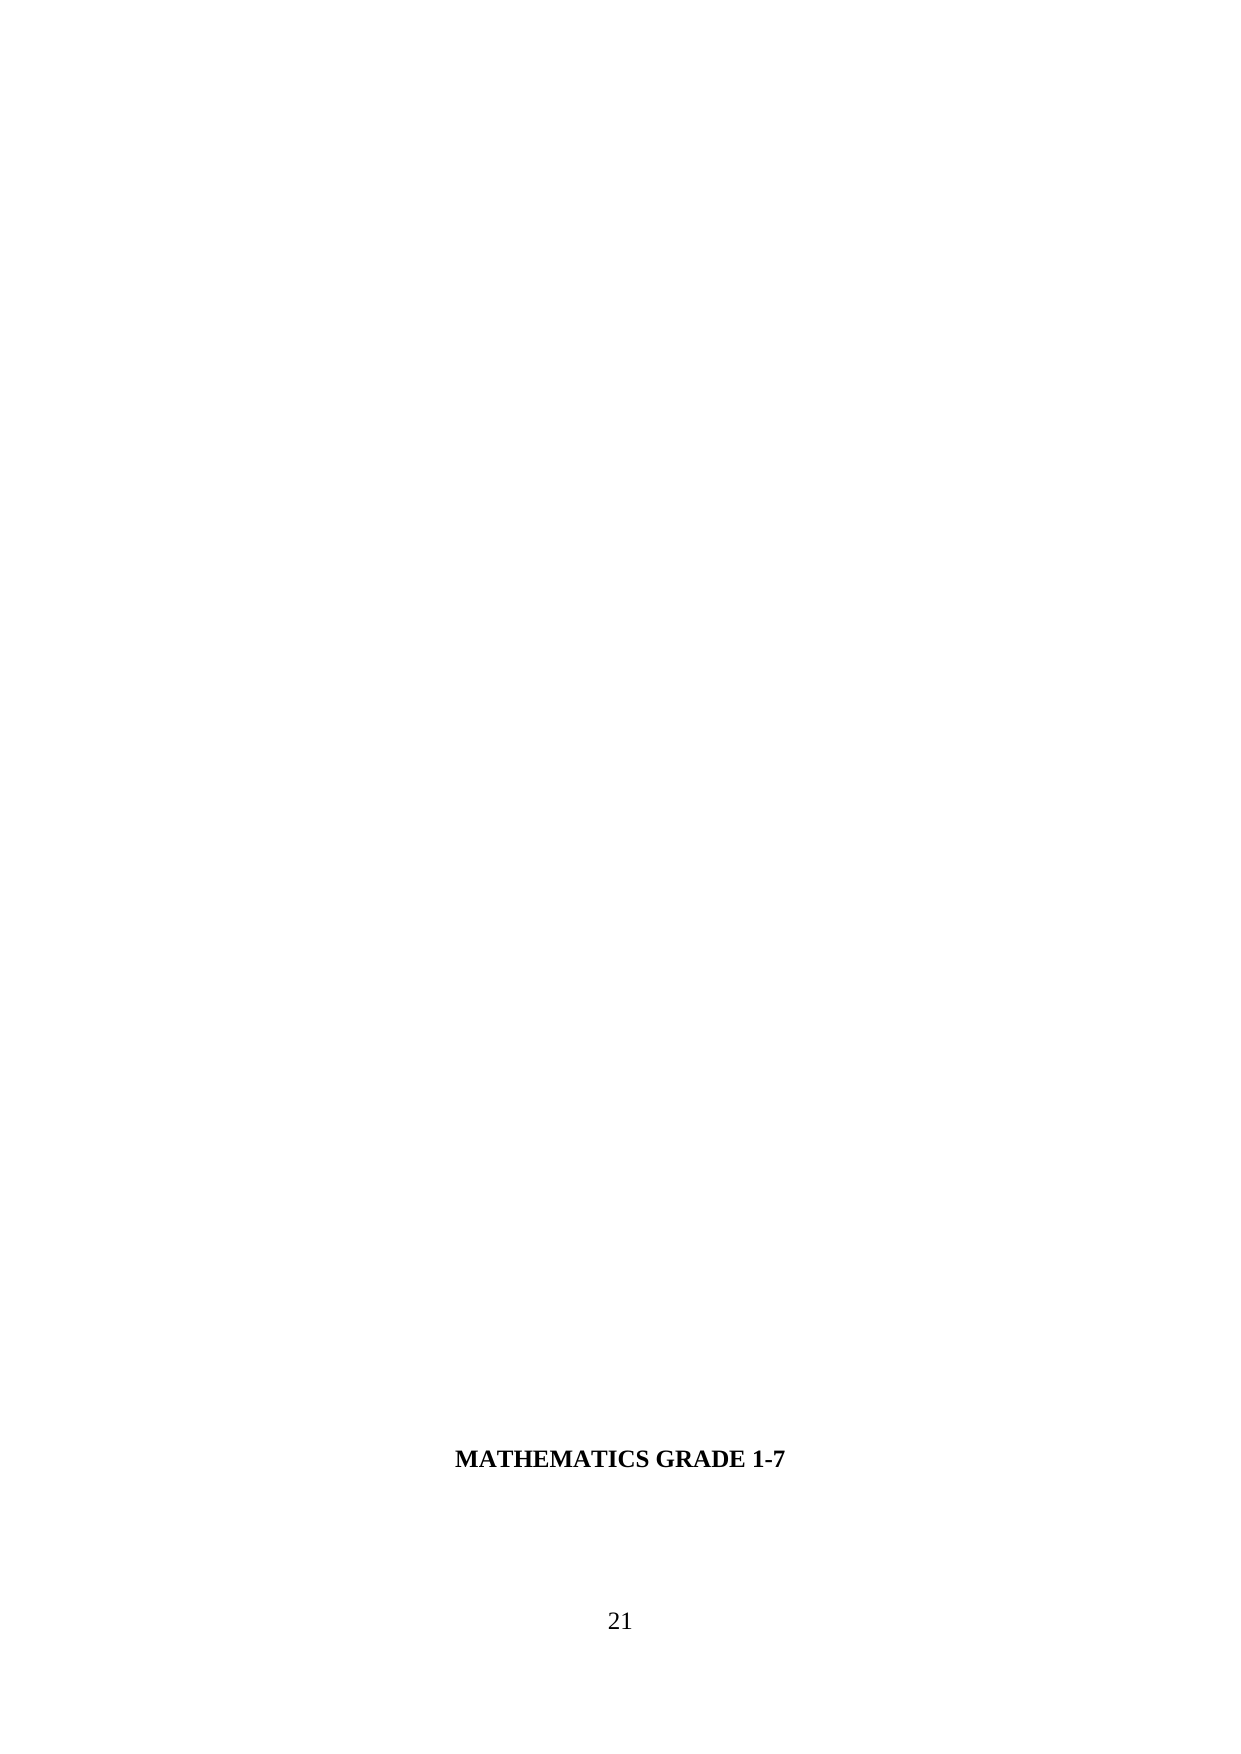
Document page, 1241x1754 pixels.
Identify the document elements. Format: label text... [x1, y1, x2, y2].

text MATHEMATICS GRADE 1-7 [150, 1444, 1090, 1472]
